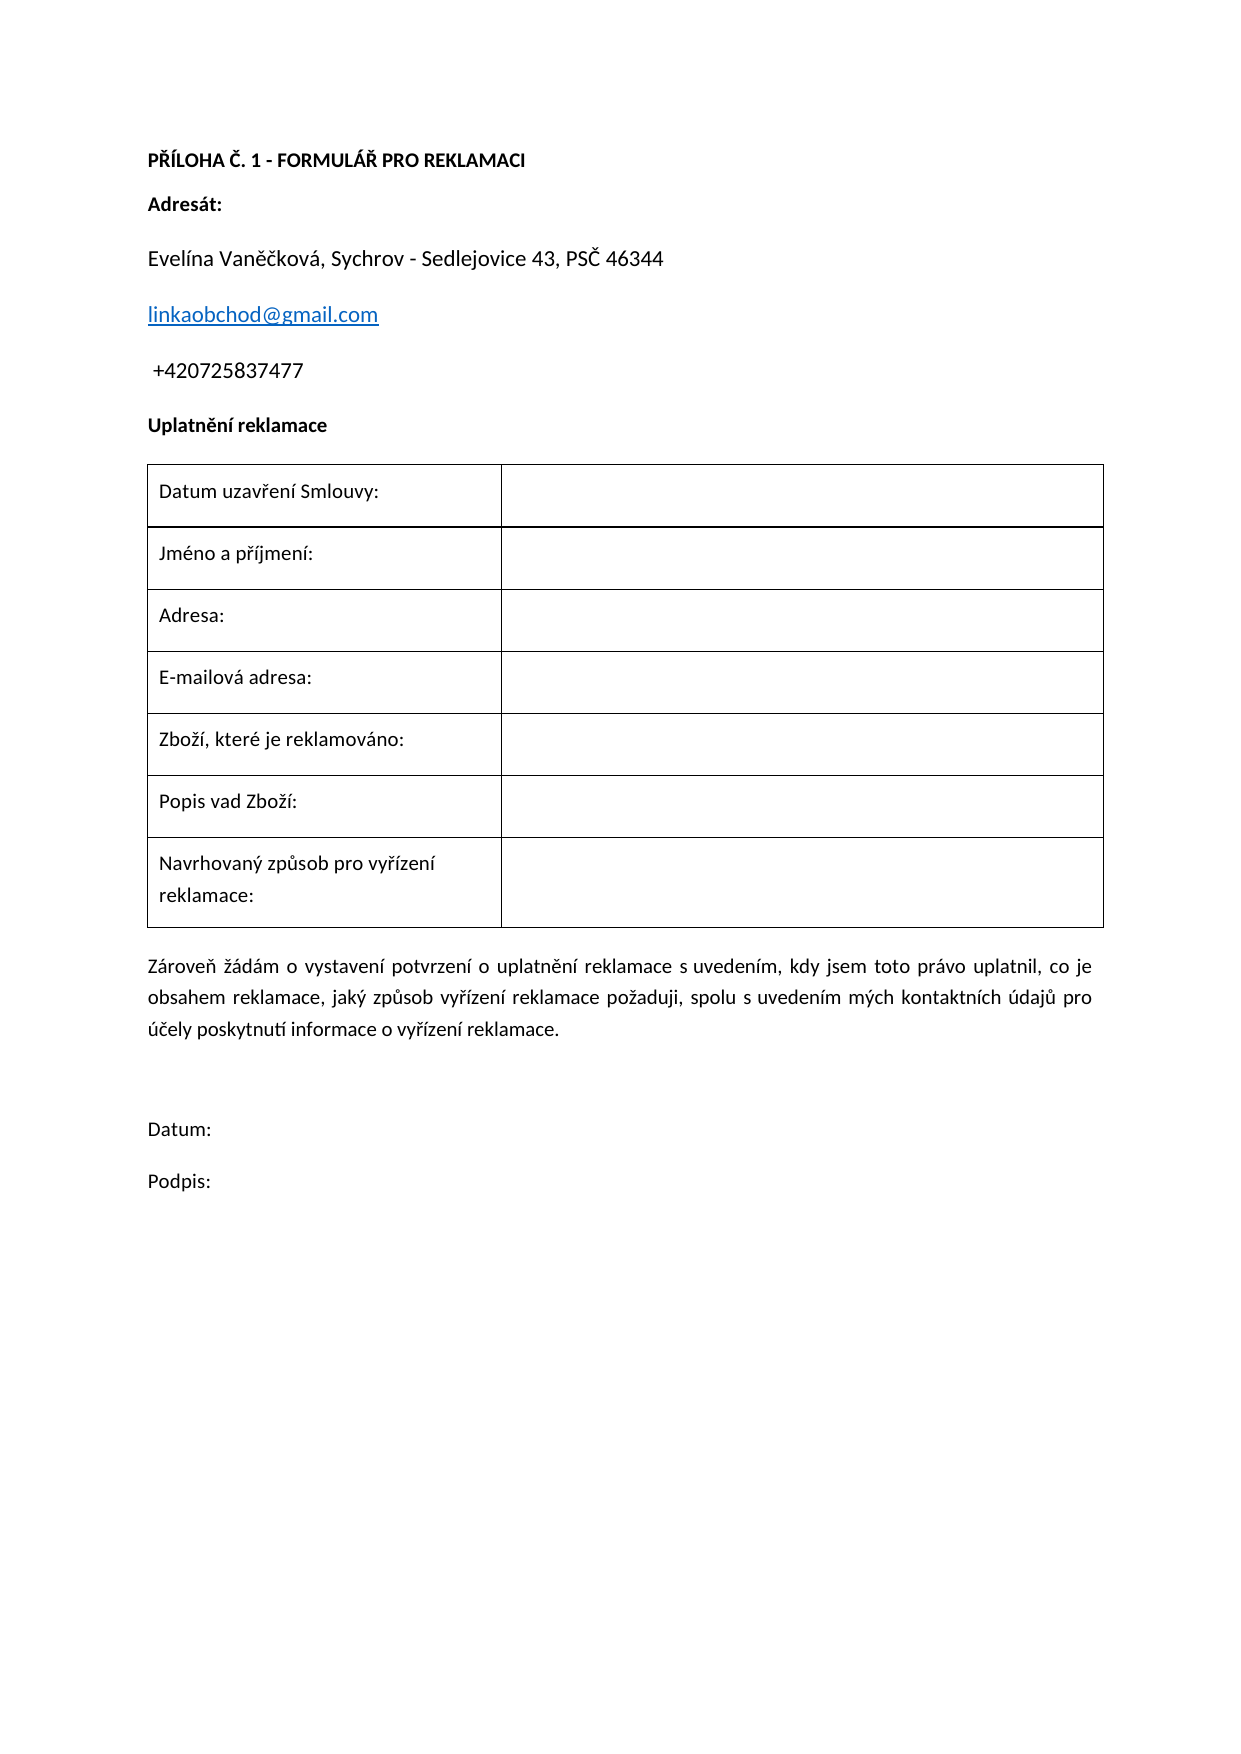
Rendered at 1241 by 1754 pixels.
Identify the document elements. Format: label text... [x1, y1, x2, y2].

table_header Datum uzavření Smlouvy: [148, 465, 501, 526]
table_header [502, 465, 1103, 526]
table_cell Zboží, které je reklamováno: [148, 714, 501, 775]
table_cell E-mailová adresa: [148, 652, 501, 713]
text Evelína Vaněčková, Sychrov - Sedlejovice 43, PSČ 46344 [148, 244, 1093, 272]
table_cell Popis vad Zboží: [148, 776, 501, 837]
table_cell Adresa: [148, 590, 501, 651]
text Datum: [148, 1116, 1093, 1141]
table_cell [502, 652, 1103, 713]
table_cell [502, 590, 1103, 651]
text Uplatnění reklamace [148, 412, 1093, 437]
text Podpis: [148, 1168, 1093, 1194]
text Zároveň žádám o vystavení potvrzení o uplatnění reklamace s uvedením, kdy jsem toto právo uplatnil, co je obsahem reklamace, jaký způsob vyřízení reklamace požaduji, spolu s uvedením mých kontaktních údajů pro účely poskytnutí informace o vyřízení reklamace. [148, 948, 1093, 1042]
text Adresát: [148, 192, 1093, 217]
table_cell Navrhovaný způsob pro vyřízení reklamace: [148, 838, 501, 927]
text Příloha č. 1 - Formulář pro reklamaci [148, 148, 1093, 173]
table_cell [502, 776, 1103, 837]
table_cell [502, 714, 1103, 775]
text +420725837477 [148, 356, 1093, 384]
table_cell Jméno a příjmení: [148, 528, 501, 588]
text linkaobchod@gmail.com [148, 300, 1093, 328]
table_cell [502, 838, 1103, 927]
table_cell [502, 528, 1103, 588]
